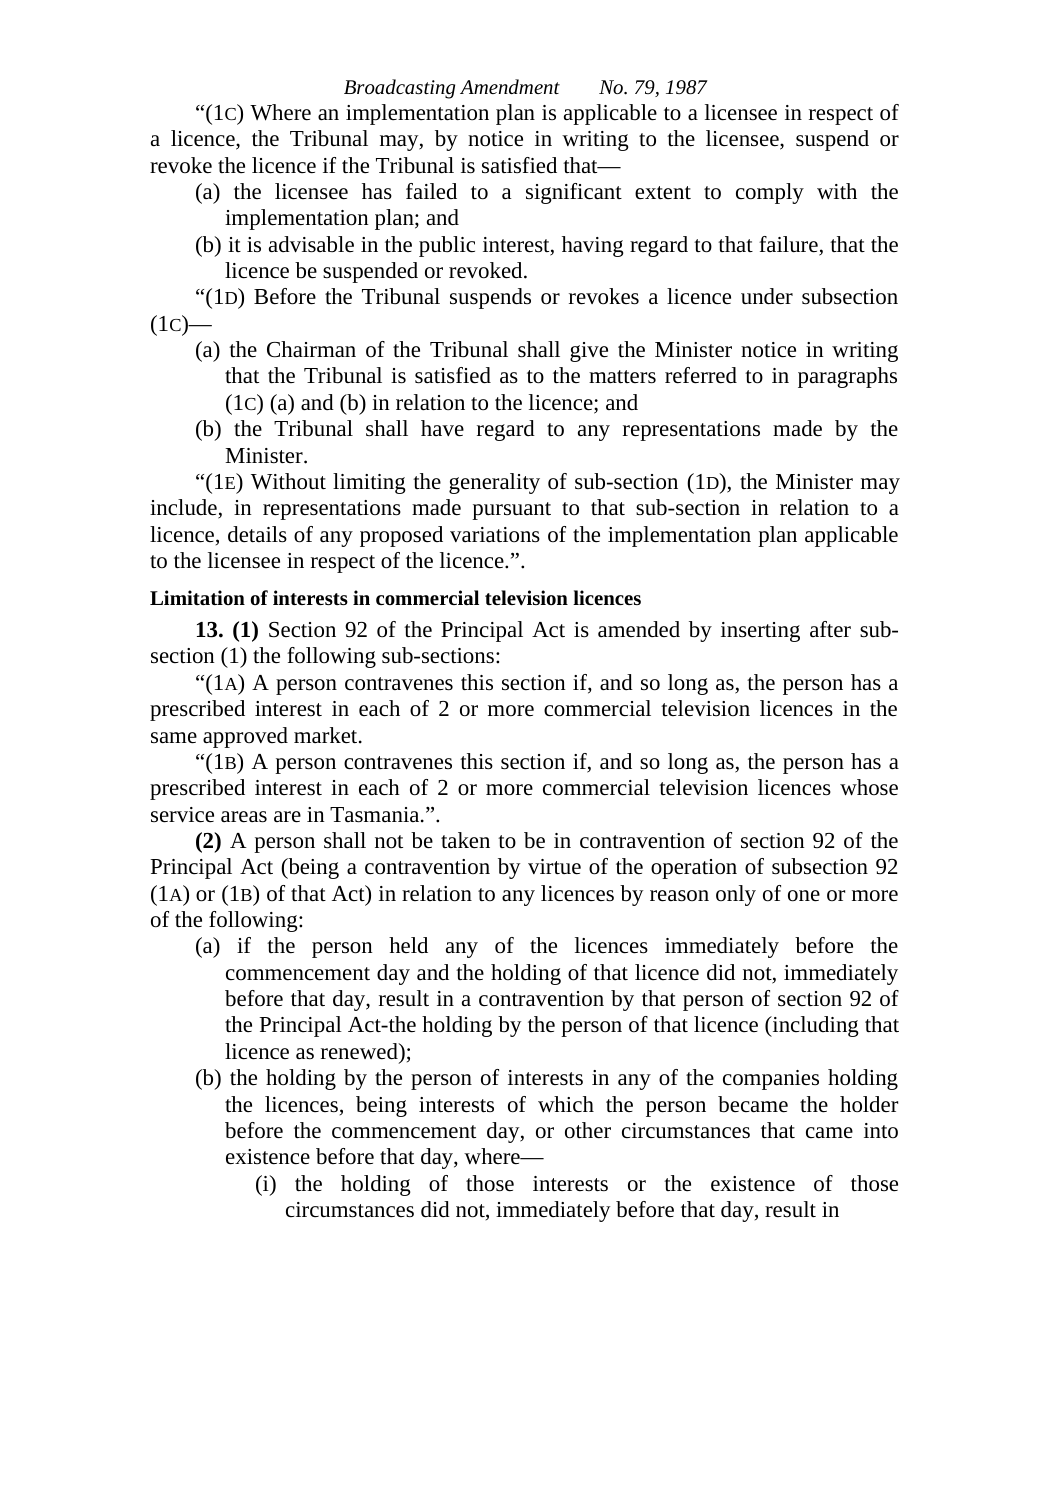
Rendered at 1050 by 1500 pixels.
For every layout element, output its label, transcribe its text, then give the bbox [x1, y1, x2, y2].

text (b) it is advisable in the public interest, having regard to that failure, that the licence be suspended or revoked. [195, 231, 900, 283]
text 13. (1) Section 92 of the Principal Act is amended by inserting after sub-section (1) the following sub-sections: [150, 616, 900, 669]
text “(1b) A person contravenes this section if, and so long as, the person has a prescribed interest in each of 2 or more commercial television licences whose service areas are in Tasmania.”. [150, 748, 900, 827]
text Limitation of interests in commercial television licences [150, 586, 900, 610]
text (2) A person shall not be taken to be in contravention of section 92 of the Principal Act (being a contravention by virtue of the operation of subsection 92 (1a) or (1b) of that Act) in relation to any licences by reason only of one or more of the following: [150, 827, 900, 932]
text (a) the licensee has failed to a significant extent to comply with the implementation plan; and [195, 178, 900, 231]
text “(1a) A person contravenes this section if, and so long as, the person has a prescribed interest in each of 2 or more commercial television licences in the same approved market. [150, 669, 900, 748]
text “(1d) Before the Tribunal suspends or revokes a licence under subsection (1c)— [150, 283, 900, 336]
text “(1c) Where an implementation plan is applicable to a licensee in respect of a licence, the Tribunal may, by notice in writing to the licensee, suspend or revoke the licence if the Tribunal is satisfied that— [150, 99, 900, 178]
text (a) if the person held any of the licences immediately before the commencement day and the holding of that licence did not, immediately before that day, result in a contravention by that person of section 92 of the Principal Act-the holding by the person of that licence (including that licence as renewed); [195, 932, 900, 1064]
text (b) the holding by the person of interests in any of the companies holding the licences, being interests of which the person became the holder before the commencement day, or other circumstances that came into existence before that day, where— [195, 1064, 900, 1170]
text (a) the Chairman of the Tribunal shall give the Minister notice in writing that the Tribunal is satisfied as to the matters referred to in paragraphs (1c) (a) and (b) in relation to the licence; and [195, 336, 900, 415]
text “(1e) Without limiting the generality of sub-section (1d), the Minister may include, in representations made pursuant to that sub-section in relation to a licence, details of any proposed variations of the implementation plan applicable to the licensee in respect of the licence.”. [150, 468, 900, 573]
text (b) the Tribunal shall have regard to any representations made by the Minister. [195, 415, 900, 468]
text (i) the holding of those interests or the existence of those circumstances did not, immediately before that day, result in [255, 1170, 900, 1222]
